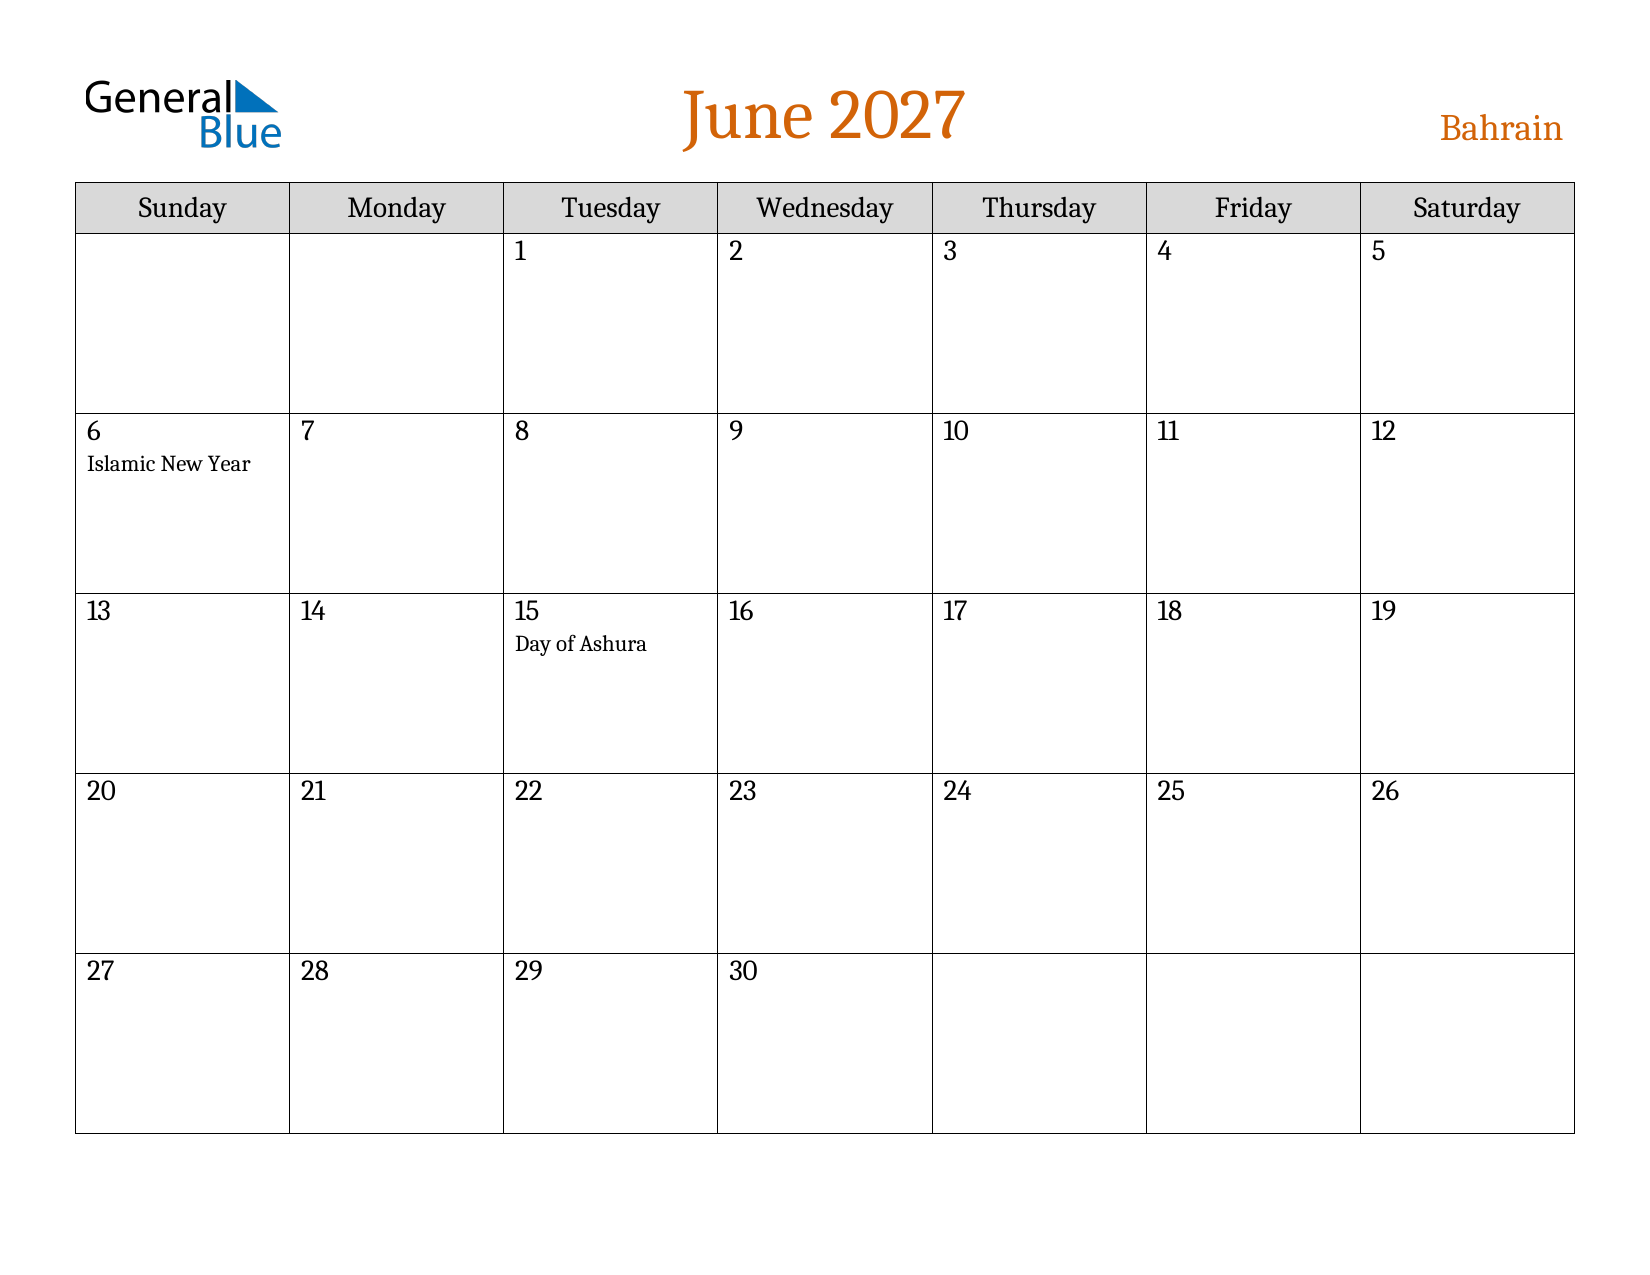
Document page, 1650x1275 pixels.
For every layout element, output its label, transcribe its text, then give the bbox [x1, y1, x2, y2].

table_cell [933, 630, 1146, 773]
table_cell 4 [1147, 234, 1360, 270]
table_cell [933, 450, 1146, 593]
table_cell 26 [1361, 774, 1574, 810]
table_cell 19 [1361, 594, 1574, 630]
table_cell 25 [1147, 774, 1360, 810]
table_header [76, 75, 503, 182]
table_cell [933, 810, 1146, 953]
table_cell 22 [504, 774, 717, 810]
table_cell 17 [933, 594, 1146, 630]
table_cell 13 [76, 594, 289, 630]
table_cell 27 [76, 954, 289, 990]
table_cell 24 [933, 774, 1146, 810]
table_cell 1 [504, 234, 717, 270]
table_cell 18 [1147, 594, 1360, 630]
table_cell 7 [290, 414, 503, 450]
table_cell [290, 450, 503, 593]
picture [86, 80, 281, 148]
table_cell Islamic New Year [76, 450, 289, 593]
table_cell 30 [718, 954, 932, 990]
table_cell 29 [504, 954, 717, 990]
table_cell [76, 630, 289, 773]
table_cell 16 [718, 594, 932, 630]
table_cell [290, 630, 503, 773]
table_cell [76, 990, 289, 1133]
table_cell [1361, 954, 1574, 990]
table_cell [1147, 270, 1360, 413]
table_cell [1361, 990, 1574, 1133]
table_cell 6 [76, 414, 289, 450]
table_cell [290, 270, 503, 413]
table_cell [290, 810, 503, 953]
table_cell [1147, 450, 1360, 593]
table_cell Tuesday [504, 183, 717, 233]
table_cell [718, 810, 932, 953]
table_cell [76, 810, 289, 953]
table_header June 2027 [504, 75, 1146, 182]
table_cell 9 [718, 414, 932, 450]
table_cell [504, 450, 717, 593]
table_cell Thursday [933, 183, 1146, 233]
table_cell [718, 630, 932, 773]
table_cell [1147, 954, 1360, 990]
table_cell [504, 990, 717, 1133]
table_cell [933, 954, 1146, 990]
table_cell 8 [504, 414, 717, 450]
table_cell [1361, 270, 1574, 413]
table_cell 12 [1361, 414, 1574, 450]
table_cell [1147, 990, 1360, 1133]
table_cell [1361, 810, 1574, 953]
table_cell Sunday [76, 183, 289, 233]
table_cell [1147, 810, 1360, 953]
table_cell 28 [290, 954, 503, 990]
table_cell 10 [933, 414, 1146, 450]
table_cell Friday [1147, 183, 1360, 233]
table_cell [933, 990, 1146, 1133]
table_cell 2 [718, 234, 932, 270]
table_cell 14 [290, 594, 503, 630]
table_cell [290, 990, 503, 1133]
table_cell [718, 270, 932, 413]
table_cell 15 [504, 594, 717, 630]
table_cell Saturday [1361, 183, 1574, 233]
table_cell [290, 234, 503, 270]
table_cell [76, 234, 289, 270]
table_cell [1361, 450, 1574, 593]
table_cell [1361, 630, 1574, 773]
table_cell [718, 450, 932, 593]
table_cell 20 [76, 774, 289, 810]
table_cell Monday [290, 183, 503, 233]
table_cell [504, 270, 717, 413]
table_cell 5 [1361, 234, 1574, 270]
table_cell [504, 810, 717, 953]
table_cell [76, 270, 289, 413]
table_cell Wednesday [718, 183, 932, 233]
table_cell Day of Ashura [504, 630, 717, 773]
table_cell [718, 990, 932, 1133]
table_header Bahrain [1146, 75, 1574, 182]
table_cell 3 [933, 234, 1146, 270]
table_cell [1147, 630, 1360, 773]
table_cell 21 [290, 774, 503, 810]
table_cell [933, 270, 1146, 413]
table_cell 11 [1147, 414, 1360, 450]
table_cell 23 [718, 774, 932, 810]
